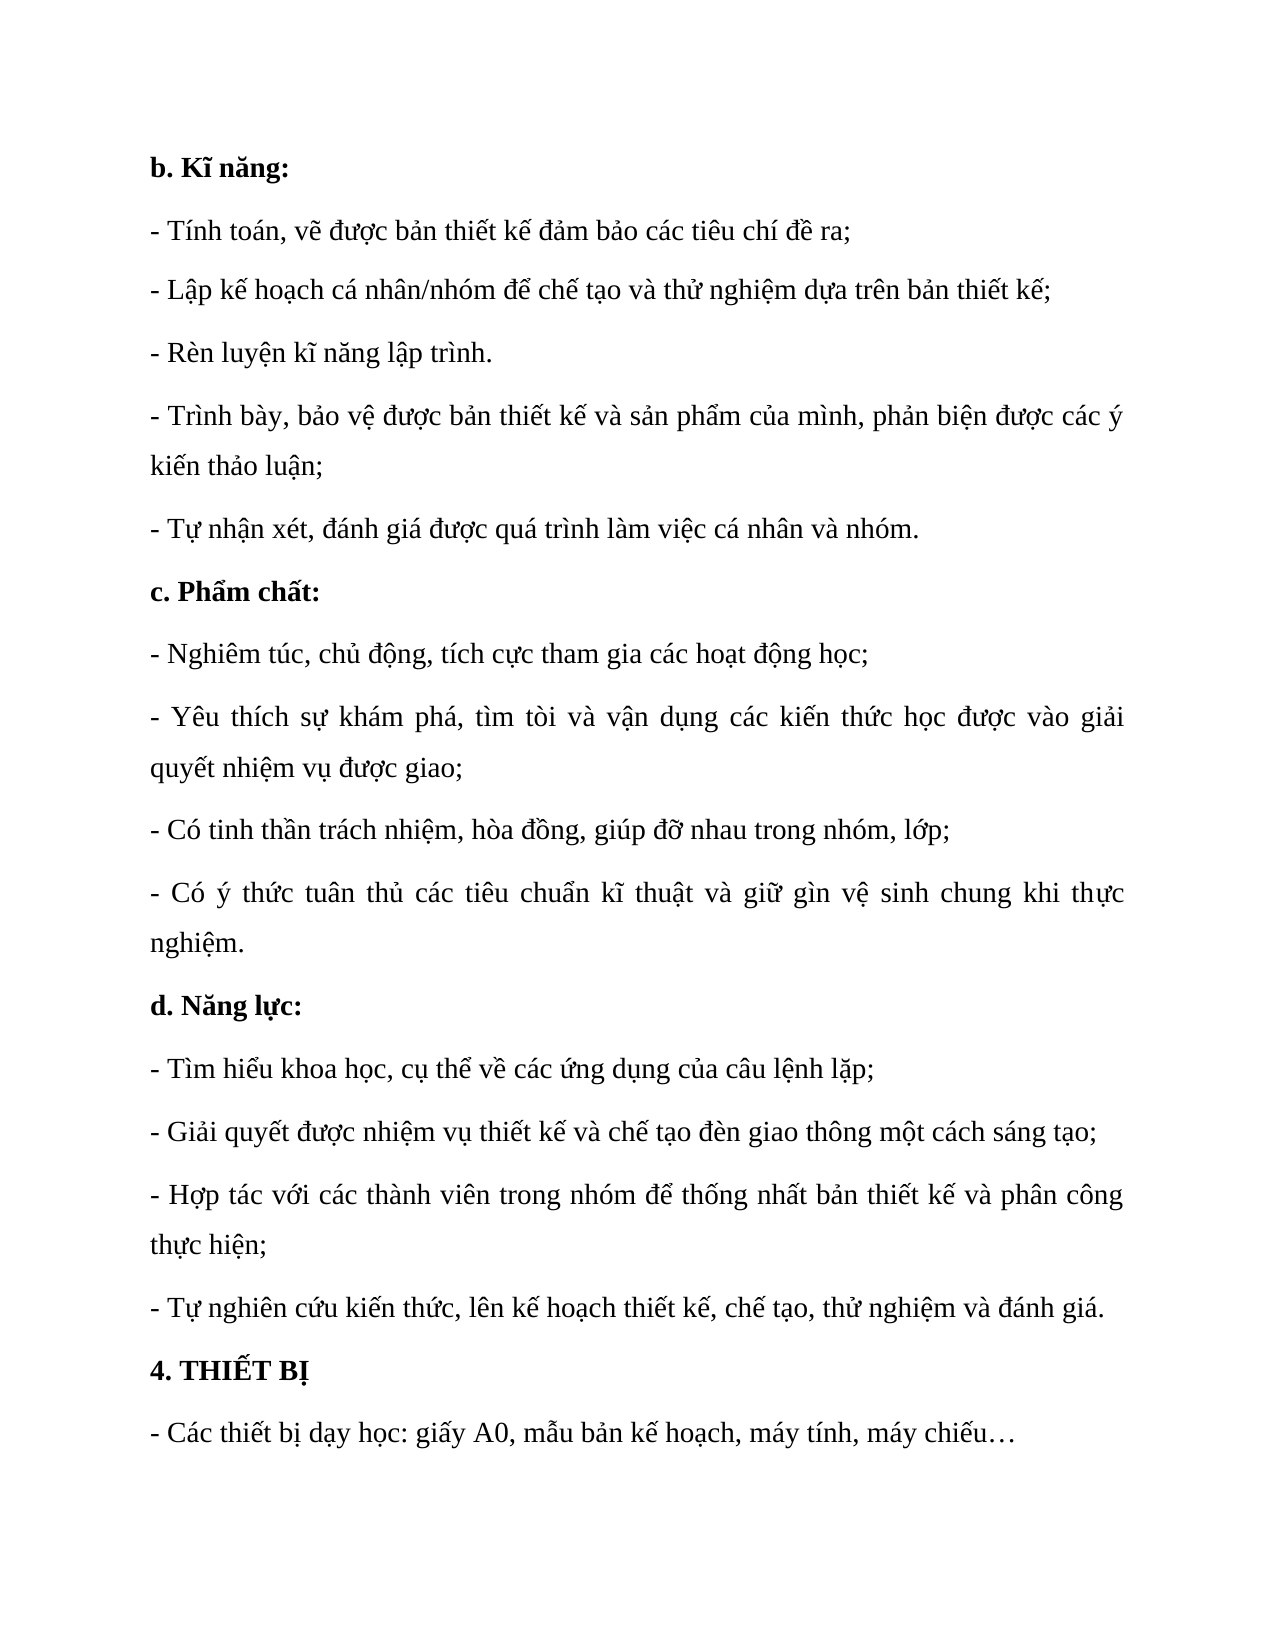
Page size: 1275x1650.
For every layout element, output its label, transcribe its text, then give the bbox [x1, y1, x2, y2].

text - Nghiêm túc, chủ động, tích cực tham gia các hoạt động học; [150, 637, 1125, 670]
text - Yêu thích sự khám phá, tìm tòi và vận dụng các kiến thức học được vào giải quyết nhiệm vụ được giao; [150, 699, 1125, 783]
subtitle 4. THIẾT BỊ [150, 1353, 1125, 1386]
text - Có ý thức tuân thủ các tiêu chuẩn kĩ thuật và giữ gìn vệ sinh chung khi thực nghiệm. [150, 875, 1125, 959]
text - Có tinh thần trách nhiệm, hòa đồng, giúp đỡ nhau trong nhóm, lớp; [150, 812, 1125, 846]
text - Tự nhận xét, đánh giá được quá trình làm việc cá nhân và nhóm. [150, 511, 1125, 544]
text - Hợp tác với các thành viên trong nhóm để thống nhất bản thiết kế và phân công thực hiện; [150, 1177, 1125, 1261]
text - Rèn luyện kĩ năng lập trình. [150, 335, 1125, 368]
text - Tính toán, vẽ được bản thiết kế đảm bảo các tiêu chí đề ra; [150, 213, 1125, 246]
subtitle c. Phẩm chất: [150, 574, 1125, 607]
text - Tự nghiên cứu kiến thức, lên kế hoạch thiết kế, chế tạo, thử nghiệm và đánh giá. [150, 1290, 1125, 1323]
text - Các thiết bị dạy học: giấy A0, mẫu bản kế hoạch, máy tính, máy chiếu… [150, 1416, 1125, 1449]
text - Lập kế hoạch cá nhân/nhóm để chế tạo và thử nghiệm dựa trên bản thiết kế; [150, 272, 1125, 306]
text - Trình bày, bảo vệ được bản thiết kế và sản phẩm của mình, phản biện được các ý kiến thảo luận; [150, 398, 1125, 482]
subtitle b. Kĩ năng: [150, 150, 1125, 183]
text - Tìm hiểu khoa học, cụ thể về các ứng dụng của câu lệnh lặp; [150, 1051, 1125, 1085]
subtitle d. Năng lực: [150, 988, 1125, 1022]
text - Giải quyết được nhiệm vụ thiết kế và chế tạo đèn giao thông một cách sáng tạo; [150, 1114, 1125, 1148]
